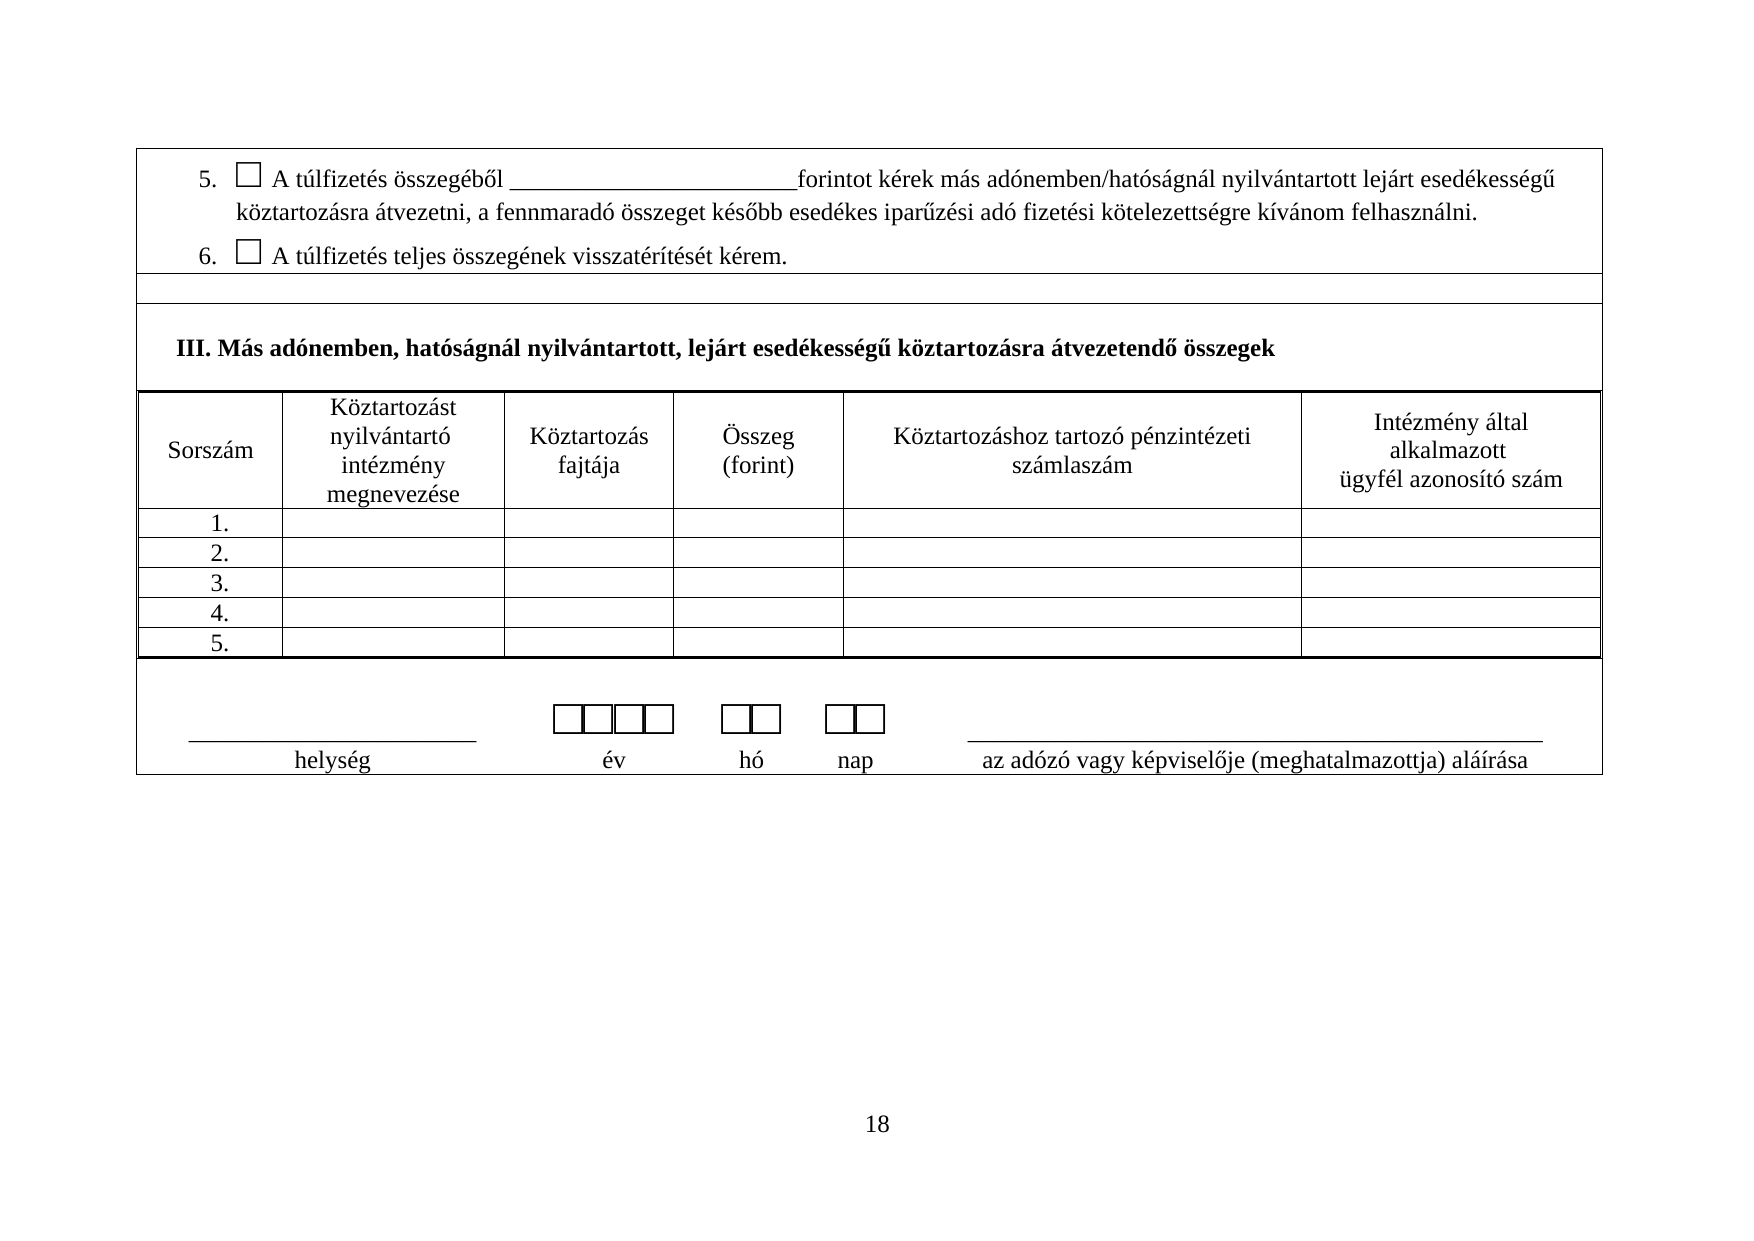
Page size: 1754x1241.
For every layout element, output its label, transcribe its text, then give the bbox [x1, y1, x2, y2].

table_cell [137, 149, 1602, 273]
table_cell [505, 568, 673, 597]
table_cell [137, 274, 1602, 303]
table_cell □□□□ [528, 688, 699, 745]
table_cell [283, 598, 504, 627]
table_cell [1302, 509, 1600, 537]
table_cell [139, 628, 282, 656]
table_cell [283, 568, 504, 597]
table_cell nap [803, 745, 907, 774]
table_cell □□ [699, 688, 803, 745]
table_cell [139, 538, 282, 567]
table_cell [674, 628, 843, 656]
table_cell [1302, 628, 1600, 656]
table_cell [674, 393, 843, 508]
table_cell [139, 393, 282, 508]
table_cell [137, 304, 1602, 390]
table_cell év [528, 745, 699, 774]
table_cell [1302, 538, 1600, 567]
table_cell [844, 393, 1301, 508]
table_cell [844, 598, 1301, 627]
table_cell [844, 509, 1301, 537]
table_cell ______________________________________________ [908, 688, 1602, 745]
table_cell az adózó vagy képviselője (meghatalmazottja) aláírása [908, 745, 1602, 774]
table_cell [1302, 598, 1600, 627]
table_cell hó [699, 745, 803, 774]
table_cell [1302, 393, 1600, 508]
table_cell [1302, 568, 1600, 597]
table_cell [505, 598, 673, 627]
table_cell [283, 509, 504, 537]
table_cell [283, 538, 504, 567]
table_cell [137, 659, 1602, 687]
table_cell [505, 538, 673, 567]
table_cell [283, 393, 504, 508]
table_cell [674, 509, 843, 537]
table_cell [505, 628, 673, 656]
table_cell [505, 509, 673, 537]
table_cell [844, 538, 1301, 567]
table_cell [674, 538, 843, 567]
table_cell [844, 628, 1301, 656]
table_cell [139, 568, 282, 597]
table_cell _______________________ [137, 688, 528, 745]
table_cell [505, 393, 673, 508]
table_cell [283, 628, 504, 656]
table_cell [674, 598, 843, 627]
table_cell [844, 568, 1301, 597]
table_cell [674, 568, 843, 597]
table_cell [139, 598, 282, 627]
table_cell helység [137, 745, 528, 774]
table_cell [139, 509, 282, 537]
table_cell □□ [803, 688, 907, 745]
